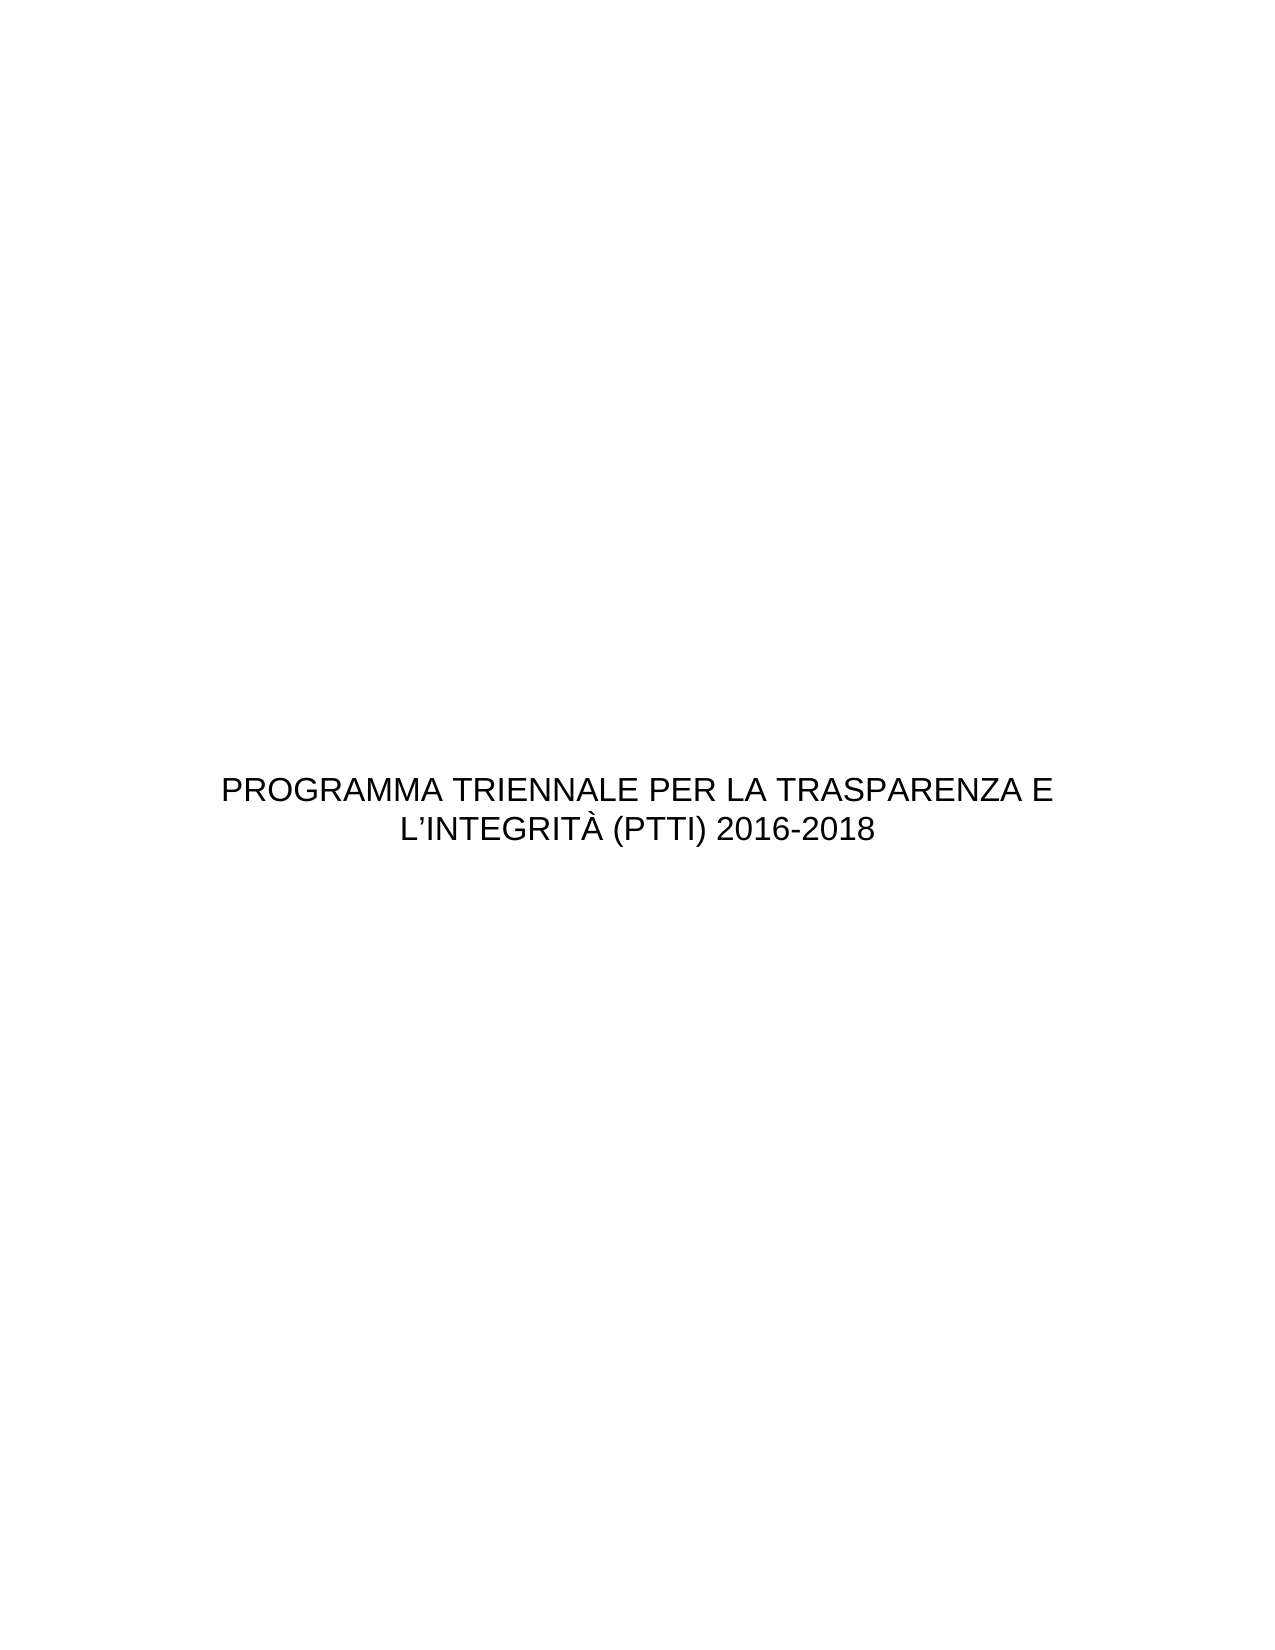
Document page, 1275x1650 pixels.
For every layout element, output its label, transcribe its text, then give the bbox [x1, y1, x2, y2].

text PROGRAMMA TRIENNALE PER LA TRASPARENZA E L’INTEGRITÀ (PTTI) 2016-2018 [118, 770, 1157, 847]
